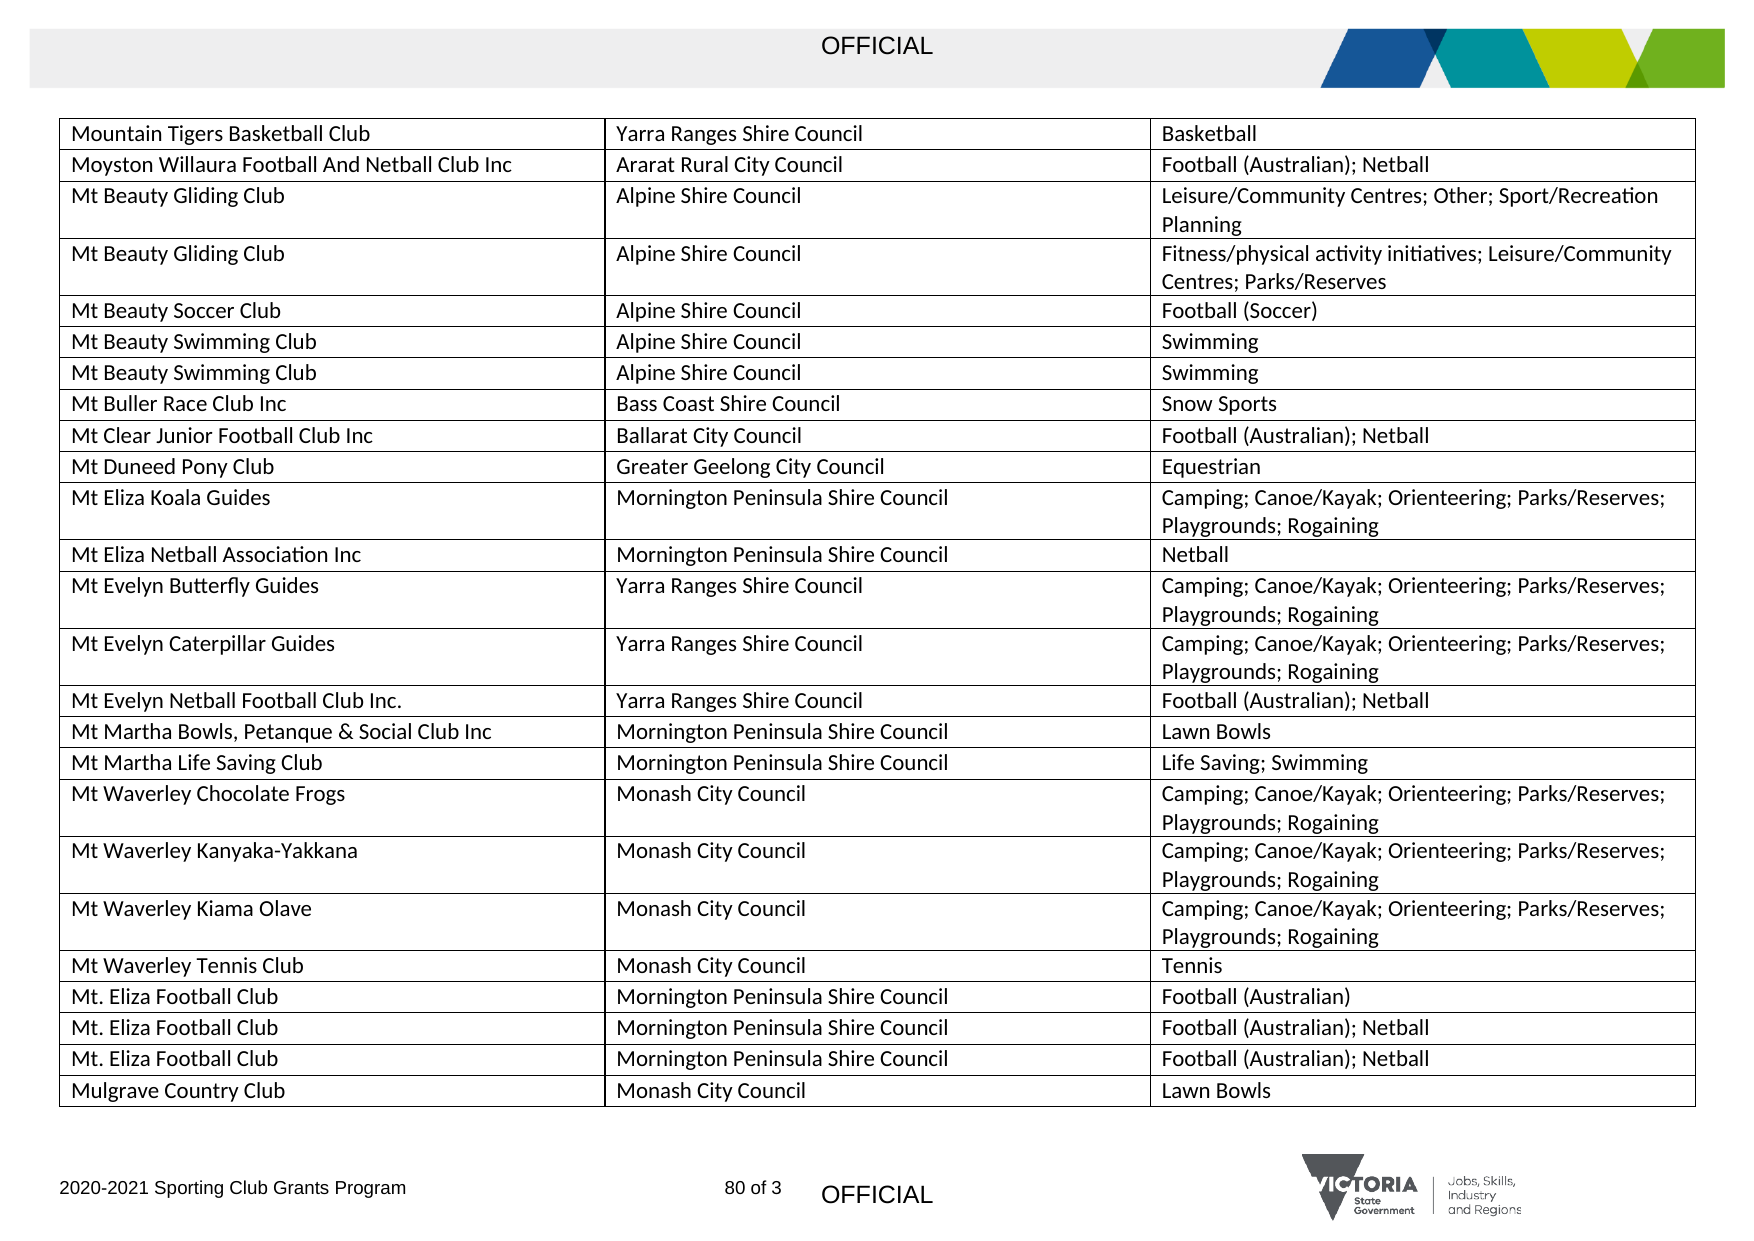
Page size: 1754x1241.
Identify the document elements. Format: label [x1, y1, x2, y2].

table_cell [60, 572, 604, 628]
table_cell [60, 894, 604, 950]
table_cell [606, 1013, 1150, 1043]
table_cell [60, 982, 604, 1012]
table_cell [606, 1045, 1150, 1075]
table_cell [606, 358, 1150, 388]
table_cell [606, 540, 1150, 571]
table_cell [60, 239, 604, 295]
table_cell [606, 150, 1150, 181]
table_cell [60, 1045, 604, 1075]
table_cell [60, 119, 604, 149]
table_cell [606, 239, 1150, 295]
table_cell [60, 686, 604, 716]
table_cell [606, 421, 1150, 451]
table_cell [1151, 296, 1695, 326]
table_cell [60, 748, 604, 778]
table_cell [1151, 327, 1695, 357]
picture [1302, 1154, 1521, 1221]
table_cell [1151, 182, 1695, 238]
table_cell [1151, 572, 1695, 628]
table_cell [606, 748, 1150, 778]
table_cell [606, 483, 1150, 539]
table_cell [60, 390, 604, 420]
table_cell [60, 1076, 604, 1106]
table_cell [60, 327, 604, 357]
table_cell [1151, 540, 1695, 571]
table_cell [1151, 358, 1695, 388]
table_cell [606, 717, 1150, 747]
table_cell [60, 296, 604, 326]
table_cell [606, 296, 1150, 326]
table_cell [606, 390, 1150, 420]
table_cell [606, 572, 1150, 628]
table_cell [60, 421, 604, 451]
picture [0, 0, 1754, 1053]
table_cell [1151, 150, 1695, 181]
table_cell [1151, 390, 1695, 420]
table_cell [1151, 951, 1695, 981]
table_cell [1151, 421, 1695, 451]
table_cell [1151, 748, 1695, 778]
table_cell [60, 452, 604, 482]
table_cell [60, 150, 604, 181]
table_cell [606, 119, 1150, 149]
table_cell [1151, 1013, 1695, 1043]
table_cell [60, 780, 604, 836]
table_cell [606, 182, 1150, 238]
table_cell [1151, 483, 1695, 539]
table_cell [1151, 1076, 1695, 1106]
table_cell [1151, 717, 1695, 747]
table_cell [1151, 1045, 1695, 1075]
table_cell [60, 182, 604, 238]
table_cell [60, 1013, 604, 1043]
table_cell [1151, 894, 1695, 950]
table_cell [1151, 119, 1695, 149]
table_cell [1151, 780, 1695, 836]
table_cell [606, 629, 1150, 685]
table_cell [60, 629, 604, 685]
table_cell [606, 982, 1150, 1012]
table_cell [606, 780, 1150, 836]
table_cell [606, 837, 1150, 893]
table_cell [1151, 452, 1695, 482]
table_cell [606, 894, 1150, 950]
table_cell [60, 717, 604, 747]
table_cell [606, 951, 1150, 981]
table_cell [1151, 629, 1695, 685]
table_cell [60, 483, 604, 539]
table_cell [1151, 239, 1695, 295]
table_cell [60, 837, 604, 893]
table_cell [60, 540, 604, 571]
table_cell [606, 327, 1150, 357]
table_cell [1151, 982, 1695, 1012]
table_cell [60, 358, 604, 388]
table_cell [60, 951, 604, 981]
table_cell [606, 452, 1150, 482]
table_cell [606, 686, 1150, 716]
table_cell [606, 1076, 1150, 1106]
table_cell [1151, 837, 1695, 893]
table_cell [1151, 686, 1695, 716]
